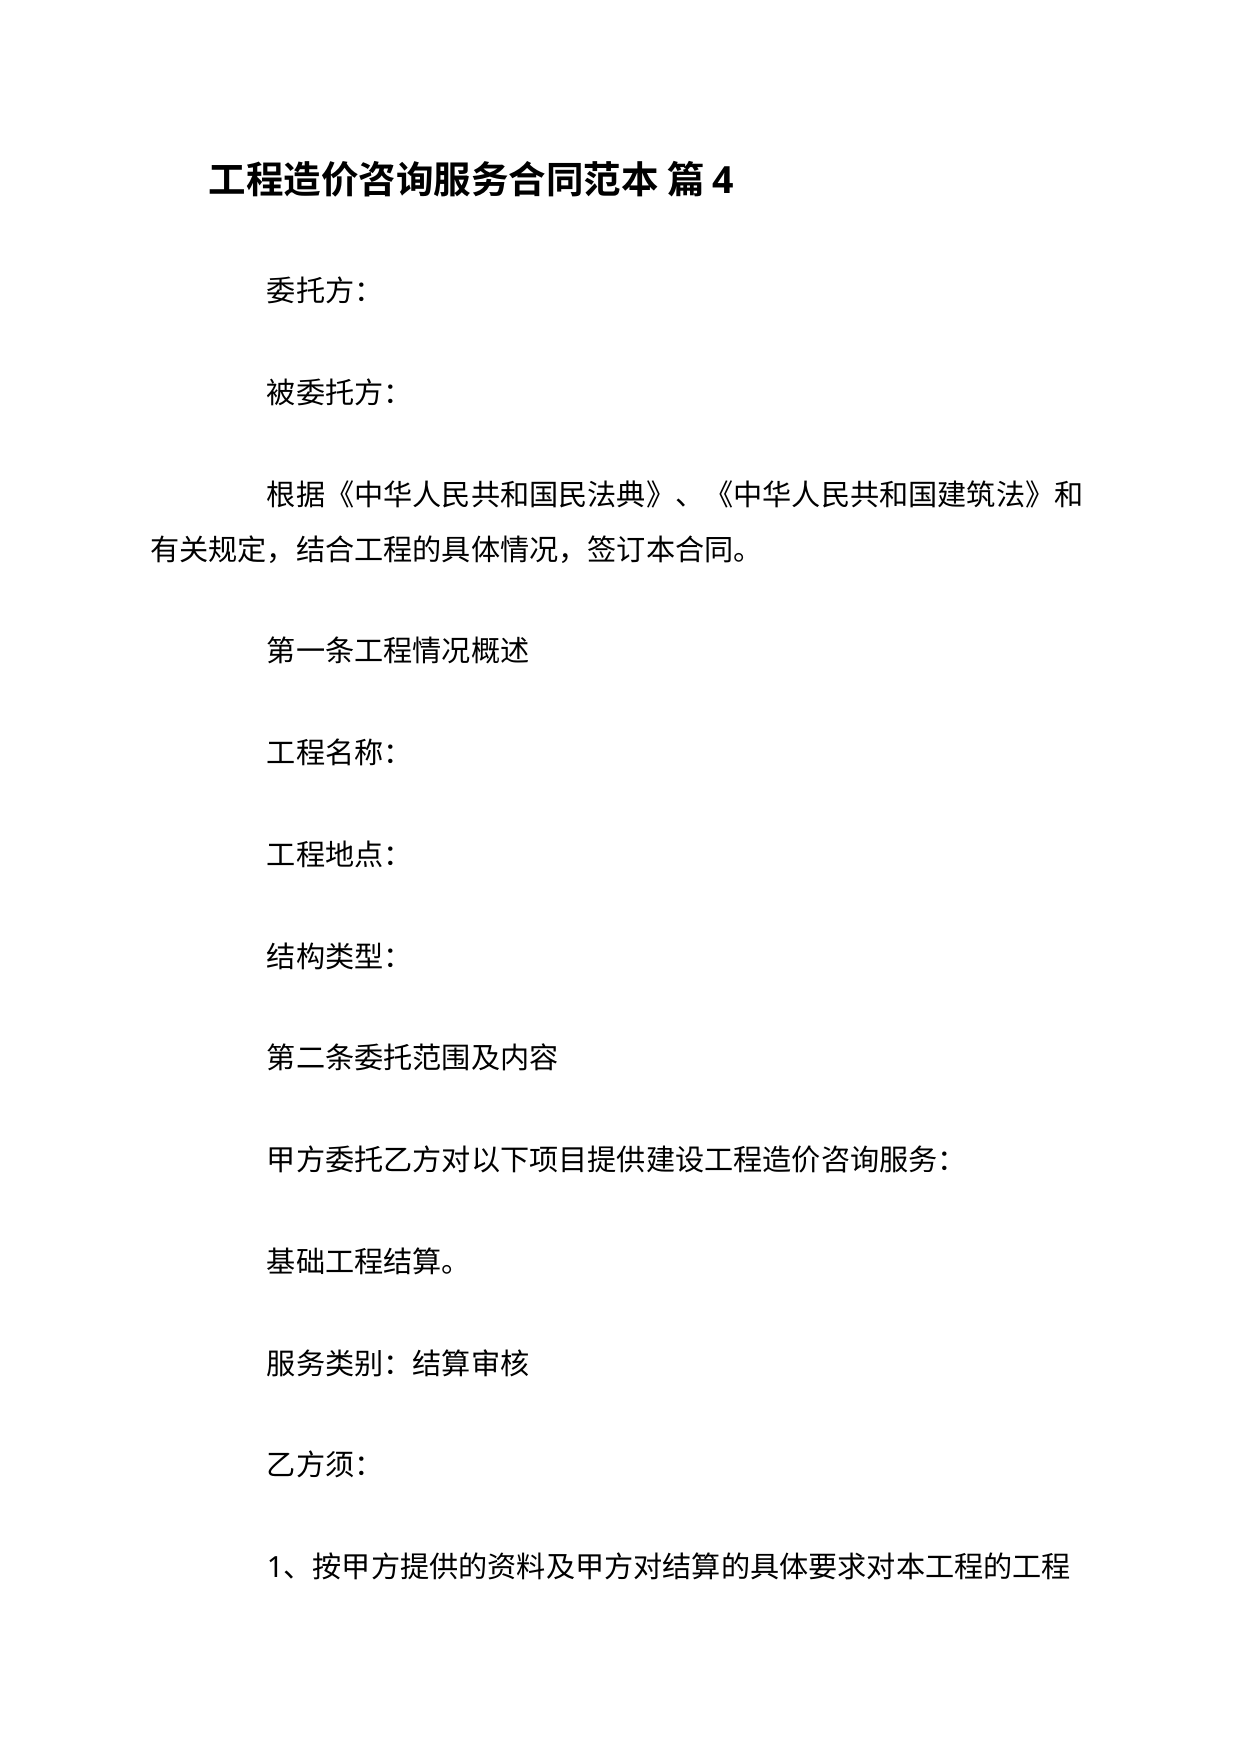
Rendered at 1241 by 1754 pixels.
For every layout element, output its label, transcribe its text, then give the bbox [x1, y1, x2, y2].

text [150, 1544, 1090, 1586]
text 委托方： [150, 268, 1090, 310]
text 第一条工程情况概述 [150, 628, 1090, 670]
text 基础工程结算。 [150, 1238, 1090, 1281]
text 根据《中华人民共和国民法典》、《中华人民共和国建筑法》和有关规定，结合工程的具体情况，签订本合同。 [150, 471, 1090, 568]
text 工程地点： [150, 831, 1090, 874]
text 乙方须： [150, 1442, 1090, 1484]
text 工程造价咨询服务合同范本 篇4 [150, 150, 1090, 204]
text 服务类别：结算审核 [150, 1340, 1090, 1382]
text 结构类型： [150, 933, 1090, 975]
text 第二条委托范围及内容 [150, 1035, 1090, 1077]
text 工程名称： [150, 729, 1090, 772]
text 被委托方： [150, 369, 1090, 412]
text 甲方委托乙方对以下项目提供建设工程造价咨询服务： [150, 1137, 1090, 1179]
